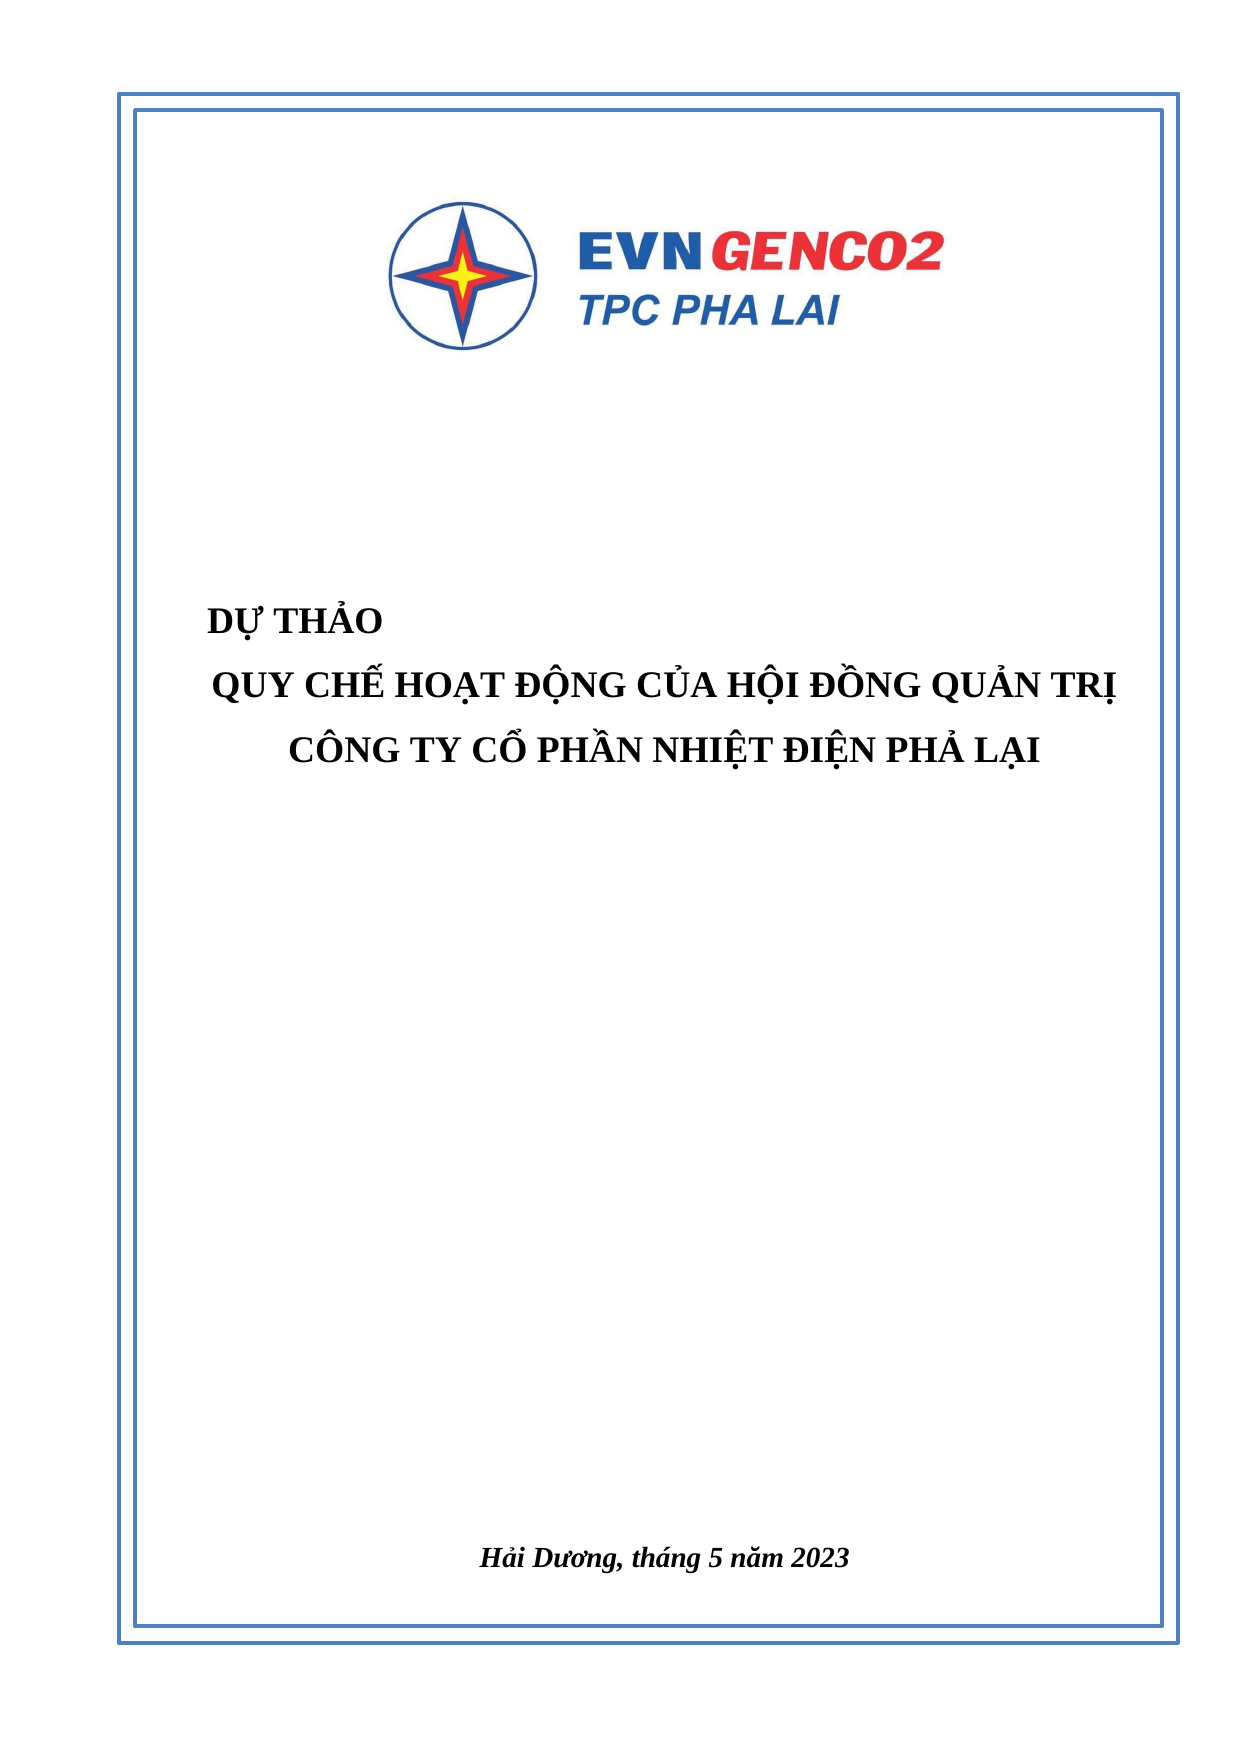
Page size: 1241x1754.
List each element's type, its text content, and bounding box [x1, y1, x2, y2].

text Hải Dương, tháng 5 năm 2023 [207, 1540, 1122, 1573]
text QUY CHẾ HOẠT ĐỘNG CỦA HỘI ĐỒNG QUẢN TRỊ [207, 663, 1122, 706]
text DỰ THẢO [207, 598, 1122, 641]
picture [337, 186, 992, 364]
text CÔNG TY CỔ PHẦN NHIỆT ĐIỆN PHẢ LẠI [207, 727, 1122, 771]
